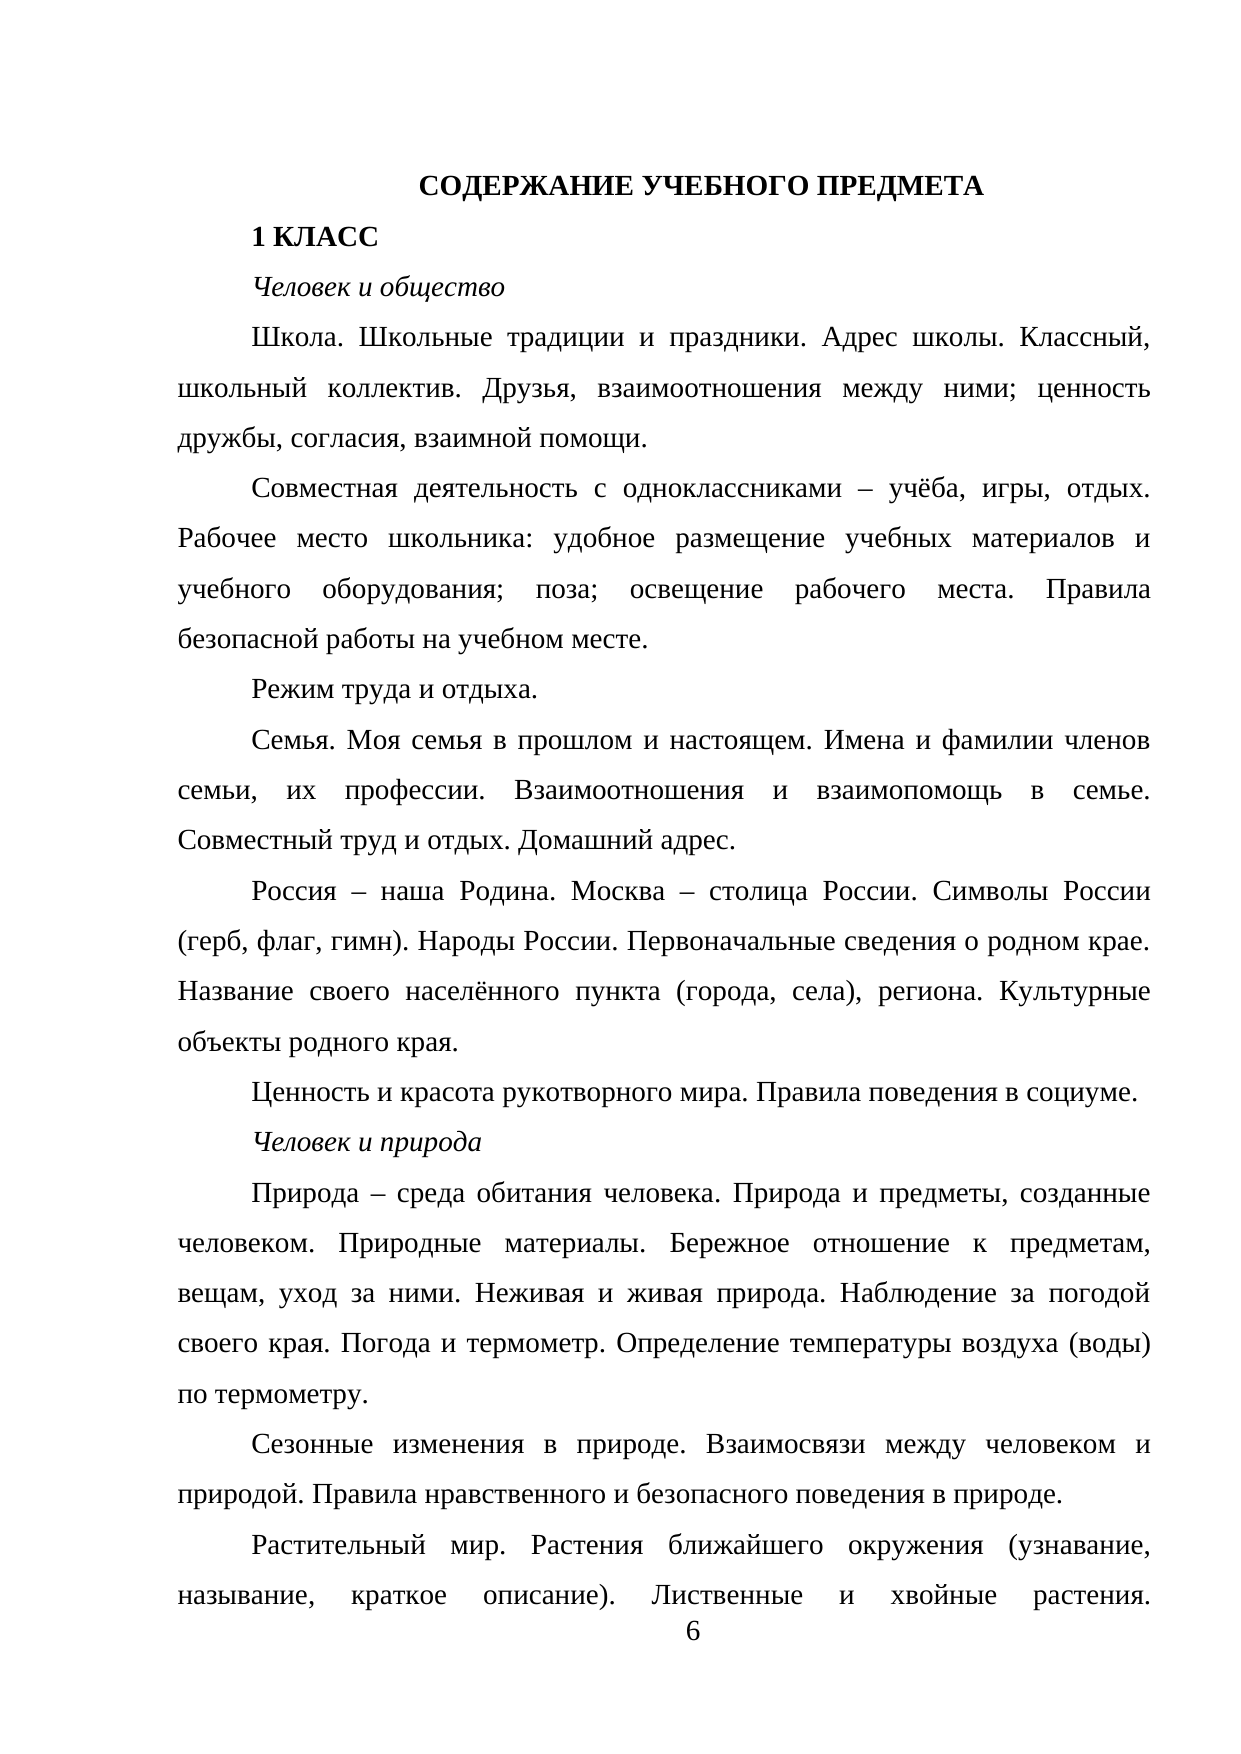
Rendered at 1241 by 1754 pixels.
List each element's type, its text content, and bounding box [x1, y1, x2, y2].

text 1 КЛАСС [177, 219, 1152, 252]
text СОДЕРЖАНИЕ УЧЕБНОГО ПРЕДМЕТА [177, 168, 1152, 202]
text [177, 1527, 1152, 1611]
text Режим труда и отдыха. [177, 672, 1152, 705]
text Природа – среда обитания человека. Природа и предметы, созданные человеком. Природные материалы. Бережное отношение к предметам, вещам, уход за ними. Неживая и живая природа. Наблюдение за погодой своего края. Погода и термометр. Определение температуры воздуха (воды) по термометру. [177, 1175, 1152, 1409]
text Сезонные изменения в природе. Взаимосвязи между человеком и природой. Правила нравственного и безопасного поведения в природе. [177, 1426, 1152, 1510]
text Совместная деятельность с одноклассниками – учёба, игры, отдых. Рабочее место школьника: удобное размещение учебных материалов и учебного оборудования; поза; освещение рабочего места. Правила безопасной работы на учебном месте. [177, 470, 1152, 655]
text Школа. Школьные традиции и праздники. Адрес школы. Классный, школьный коллектив. Друзья, взаимоотношения между ними; ценность дружбы, согласия, взаимной помощи. [177, 319, 1152, 453]
text Человек и природа [177, 1124, 1152, 1158]
text Человек и общество [177, 269, 1152, 303]
text Ценность и красота рукотворного мира. Правила поведения в социуме. [177, 1074, 1152, 1108]
text Семья. Моя семья в прошлом и настоящем. Имена и фамилии членов семьи, их профессии. Взаимоотношения и взаимопомощь в семье. Совместный труд и отдых. Домашний адрес. [177, 722, 1152, 856]
text Россия – наша Родина. Москва – столица России. Символы России (герб, флаг, гимн). Народы России. Первоначальные сведения о родном крае. Название своего населённого пункта (города, села), региона. Культурные объекты родного края. [177, 873, 1152, 1057]
